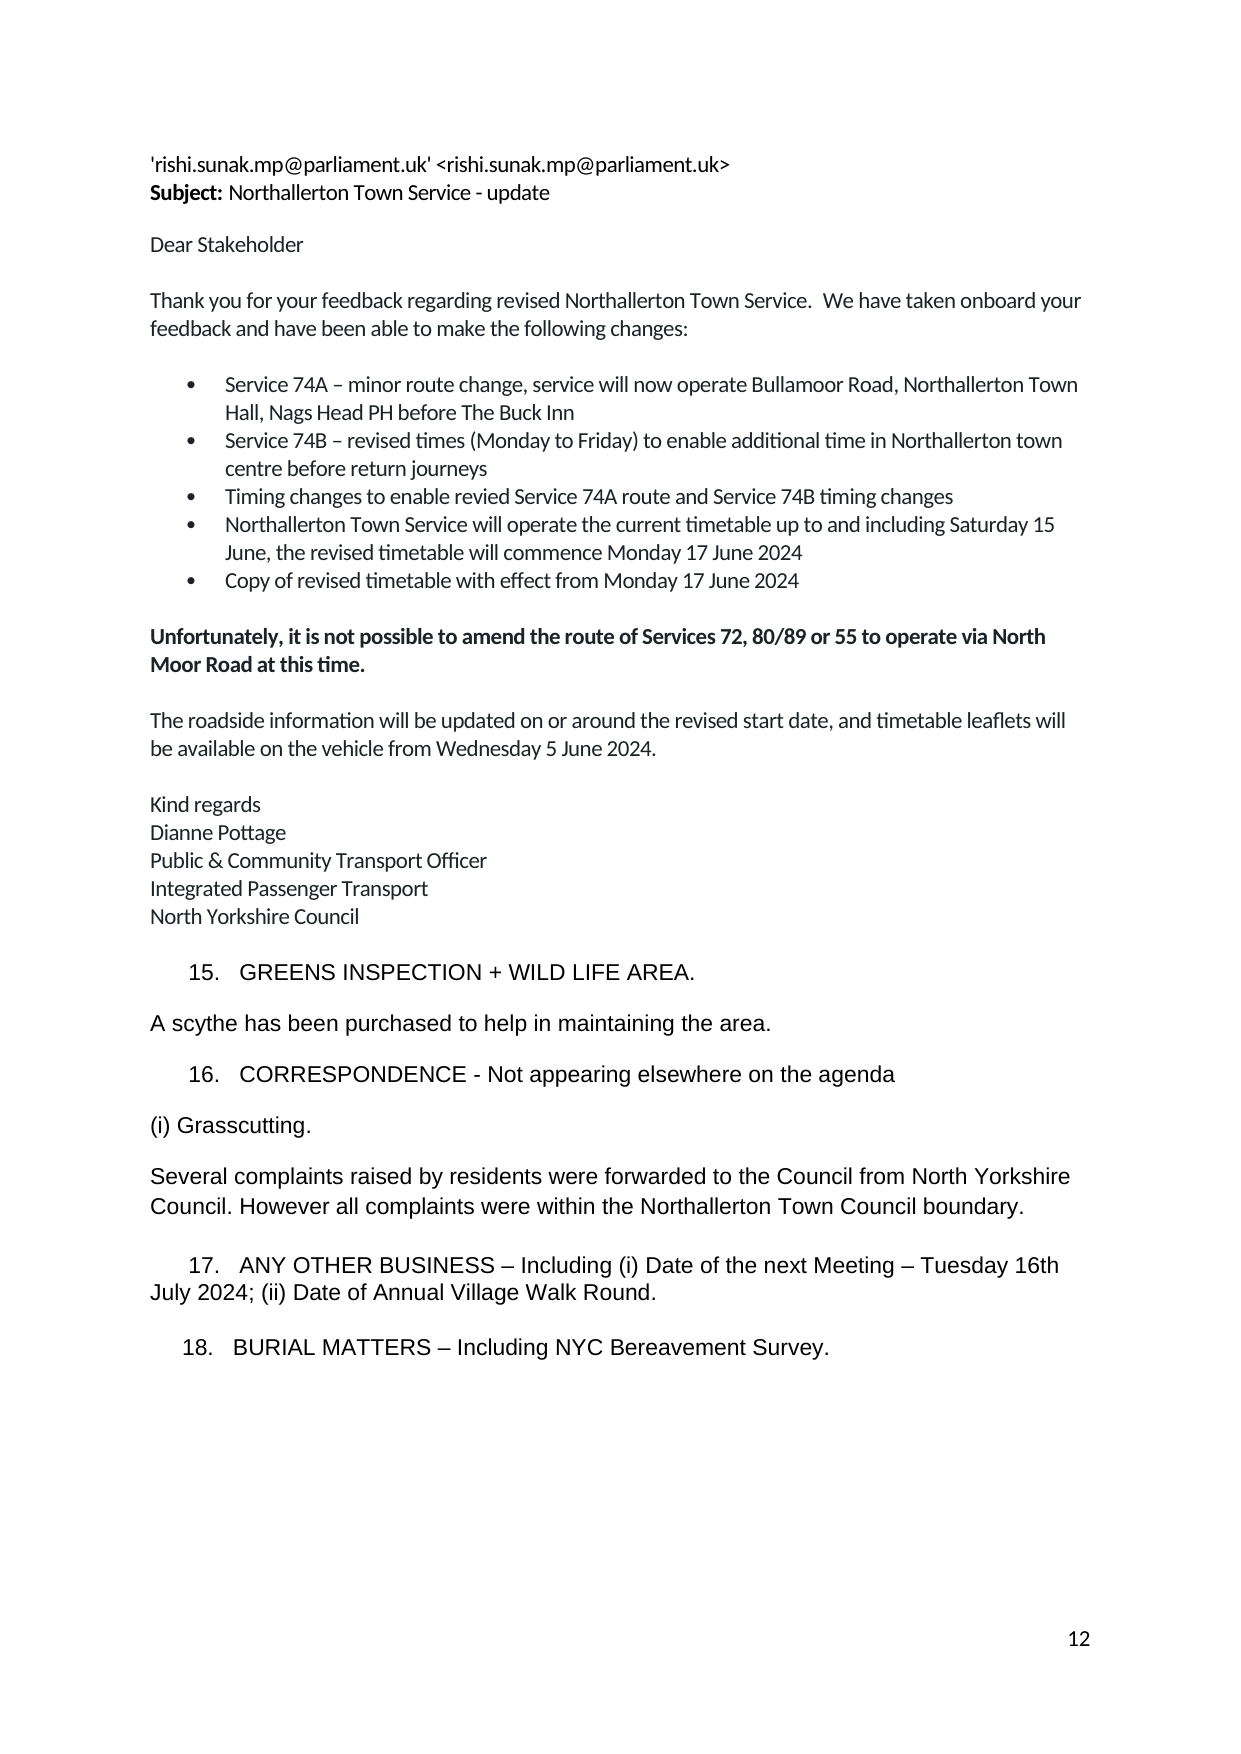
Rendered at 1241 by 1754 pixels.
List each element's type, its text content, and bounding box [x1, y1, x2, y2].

text (i) Grasscutting. [150, 1112, 1090, 1138]
text Dianne Pottage [150, 818, 1090, 846]
text A scythe has been purchased to help in maintaining the area. [150, 1009, 1090, 1036]
list Timing changes to enable revied Service 74A route and Service 74B timing changes [187, 482, 1090, 510]
text 18. BURIAL MATTERS – Including NYC Bereavement Survey. [150, 1334, 1090, 1361]
text 15. GREENS INSPECTION + WILD LIFE AREA. [150, 958, 1090, 985]
text Several complaints raised by residents were forwarded to the Council from North Yorkshire Council. However all complaints were within the Northallerton Town Council boundary. [150, 1163, 1090, 1219]
text Public & Community Transport Officer [150, 846, 1090, 874]
text Integrated Passenger Transport [150, 874, 1090, 902]
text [150, 150, 1090, 206]
text The roadside information will be updated on or around the revised start date, and timetable leaflets will be available on the vehicle from Wednesday 5 June 2024. [150, 706, 1090, 762]
text Unfortunately, it is not possible to amend the route of Services 72, 80/89 or 55 to operate via North Moor Road at this time. [150, 622, 1090, 678]
text Dear Stakeholder [150, 230, 1090, 258]
text 16. CORRESPONDENCE - Not appearing elsewhere on the agenda [150, 1061, 1090, 1087]
text Kind regards [150, 790, 1090, 818]
text Thank you for your feedback regarding revised Northallerton Town Service. We have taken onboard your feedback and have been able to make the following changes: [150, 286, 1090, 342]
list Service 74A – minor route change, service will now operate Bullamoor Road, Northallerton Town Hall, Nags Head PH before The Buck Inn [187, 370, 1090, 426]
list Service 74B – revised times (Monday to Friday) to enable additional time in Northallerton town centre before return journeys [187, 426, 1090, 482]
text 17. ANY OTHER BUSINESS – Including (i) Date of the next Meeting – Tuesday 16th July 2024; (ii) Date of Annual Village Walk Round. [150, 1252, 1090, 1305]
text North Yorkshire Council [150, 902, 1090, 931]
list Northallerton Town Service will operate the current timetable up to and including Saturday 15 June, the revised timetable will commence Monday 17 June 2024 [187, 510, 1090, 566]
list Copy of revised timetable with effect from Monday 17 June 2024 [187, 566, 1090, 594]
